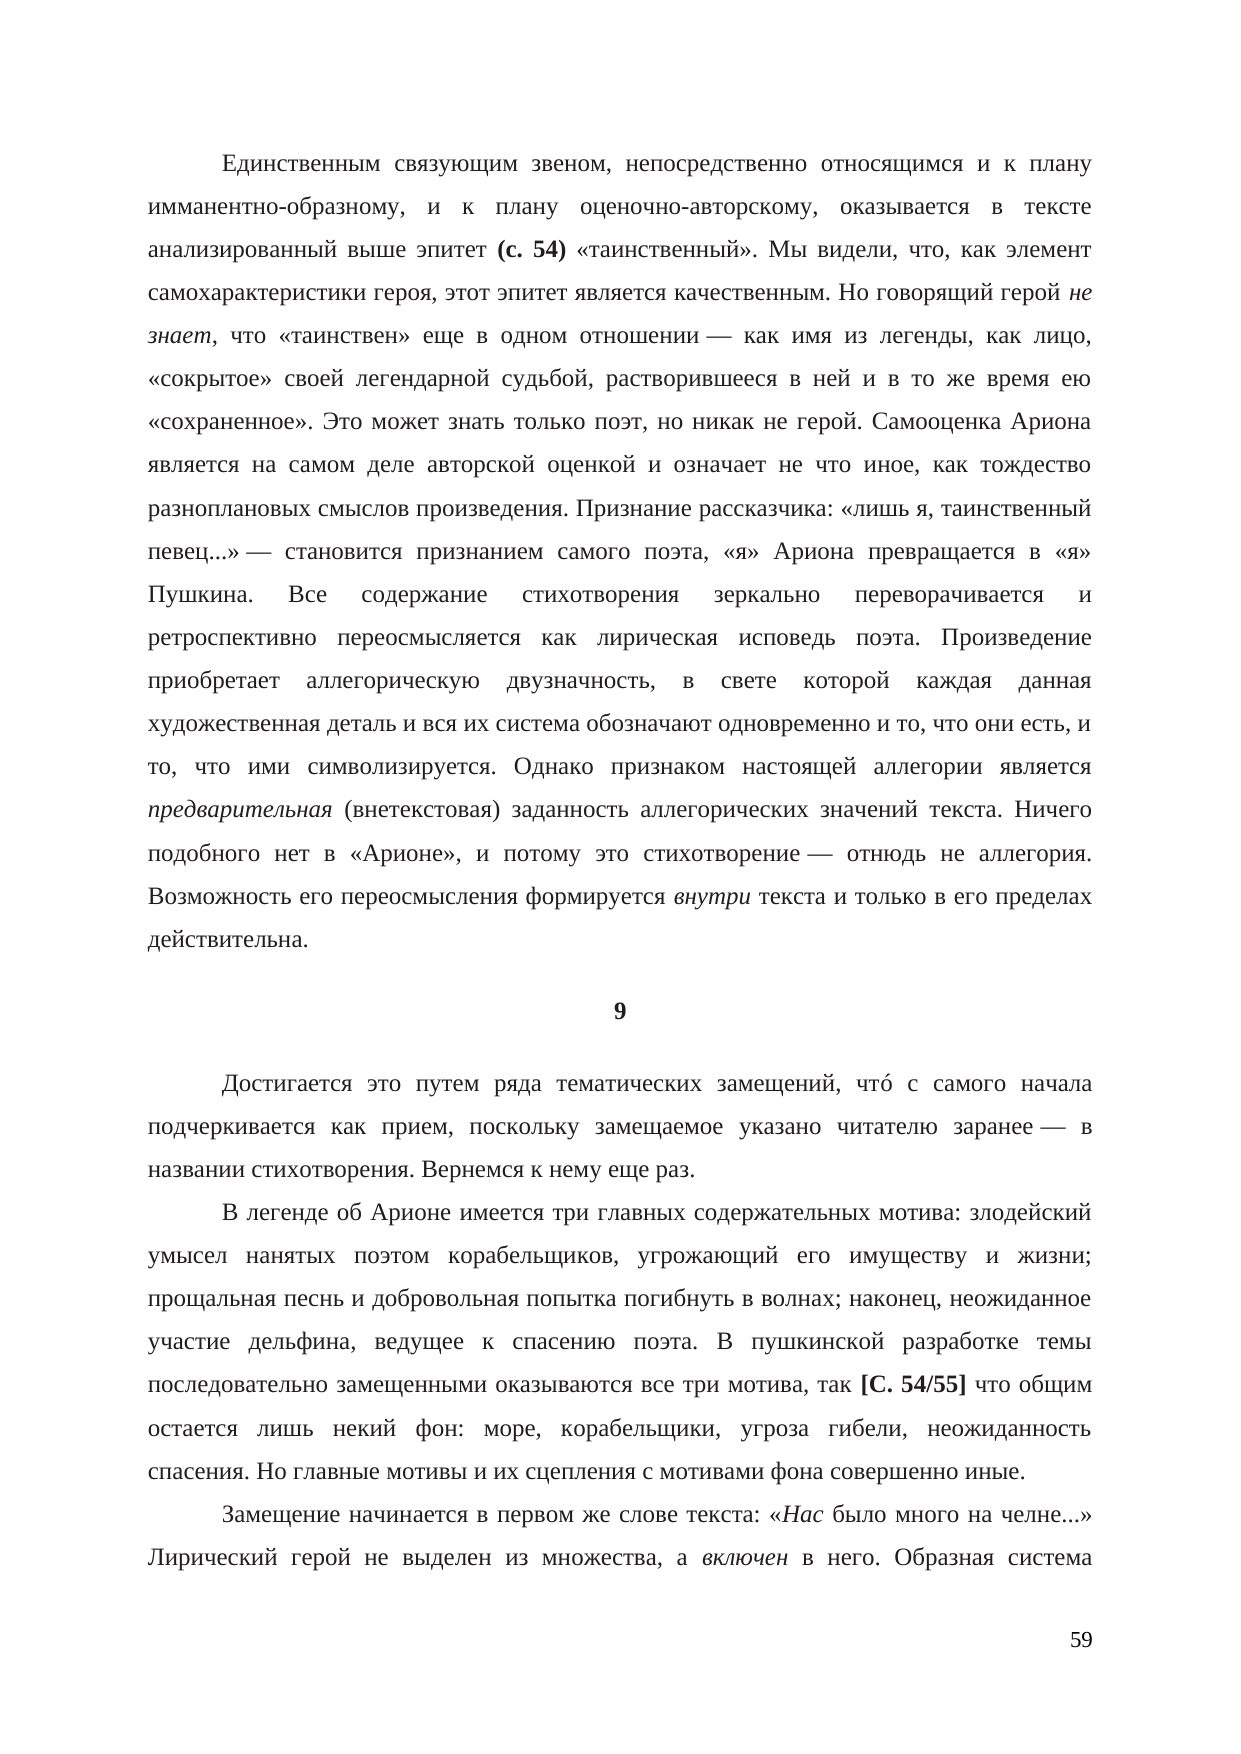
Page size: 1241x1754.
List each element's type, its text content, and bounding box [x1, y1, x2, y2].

text В легенде об Арионе имеется три главных содержательных мотива: злодейский умысел нанятых поэтом корабельщиков, угрожающий его имуществу и жизни; прощальная песнь и добровольная попытка погибнуть в волнах; наконец, неожиданное участие дельфина, ведущее к спасению поэта. В пушкинской разработке темы последовательно замещенными оказываются все три мотива, так [С. 54/55] что общим остается лишь некий фон: море, корабельщики, угроза гибели, неожиданность спасения. Но главные мотивы и их сцепления с мотивами фона совершенно иные. [148, 1197, 1092, 1484]
text Достигается это путем ряда тематических замещений, чтó с самого начала подчеркивается как прием, поскольку замещаемое указано читателю заранее — в названии стихотворения. Вернемся к нему еще раз. [148, 1068, 1092, 1183]
text 9 [148, 996, 1092, 1024]
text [148, 1499, 1092, 1571]
text Единственным связующим звеном, непосредственно относящимся и к плану имманентно-образному, и к плану оценочно-авторскому, оказывается в тексте анализированный выше эпитет (с. 54) «таинственный». Мы видели, что, как элемент самохарактеристики героя, этот эпитет является качественным. Но говорящий герой не знает, что «таинствен» еще в одном отношении — как имя из легенды, как лицо, «сокрытое» своей легендарной судьбой, растворившееся в ней и в то же время ею «сохраненное». Это может знать только поэт, но никак не герой. Самооценка Ариона является на самом деле авторской оценкой и означает не что иное, как тождество разноплановых смыслов произведения. Признание рассказчика: «лишь я, таинственный певец...» — становится признанием самого поэта, «я» Ариона превращается в «я» Пушкина. Все содержание стихотворения зеркально переворачивается и ретроспективно переосмысляется как лирическая исповедь поэта. Произведение приобретает аллегорическую двузначность, в свете которой каждая данная художественная деталь и вся их система обозначают одновременно и то, что они есть, и то, что ими символизируется. Однако признаком настоящей аллегории является предварительная (внетекстовая) заданность аллегорических значений текста. Ничего подобного нет в «Арионе», и потому это стихотворение — отнюдь не аллегория. Возможность его переосмысления формируется внутри текста и только в его пределах действительна. [148, 148, 1092, 953]
